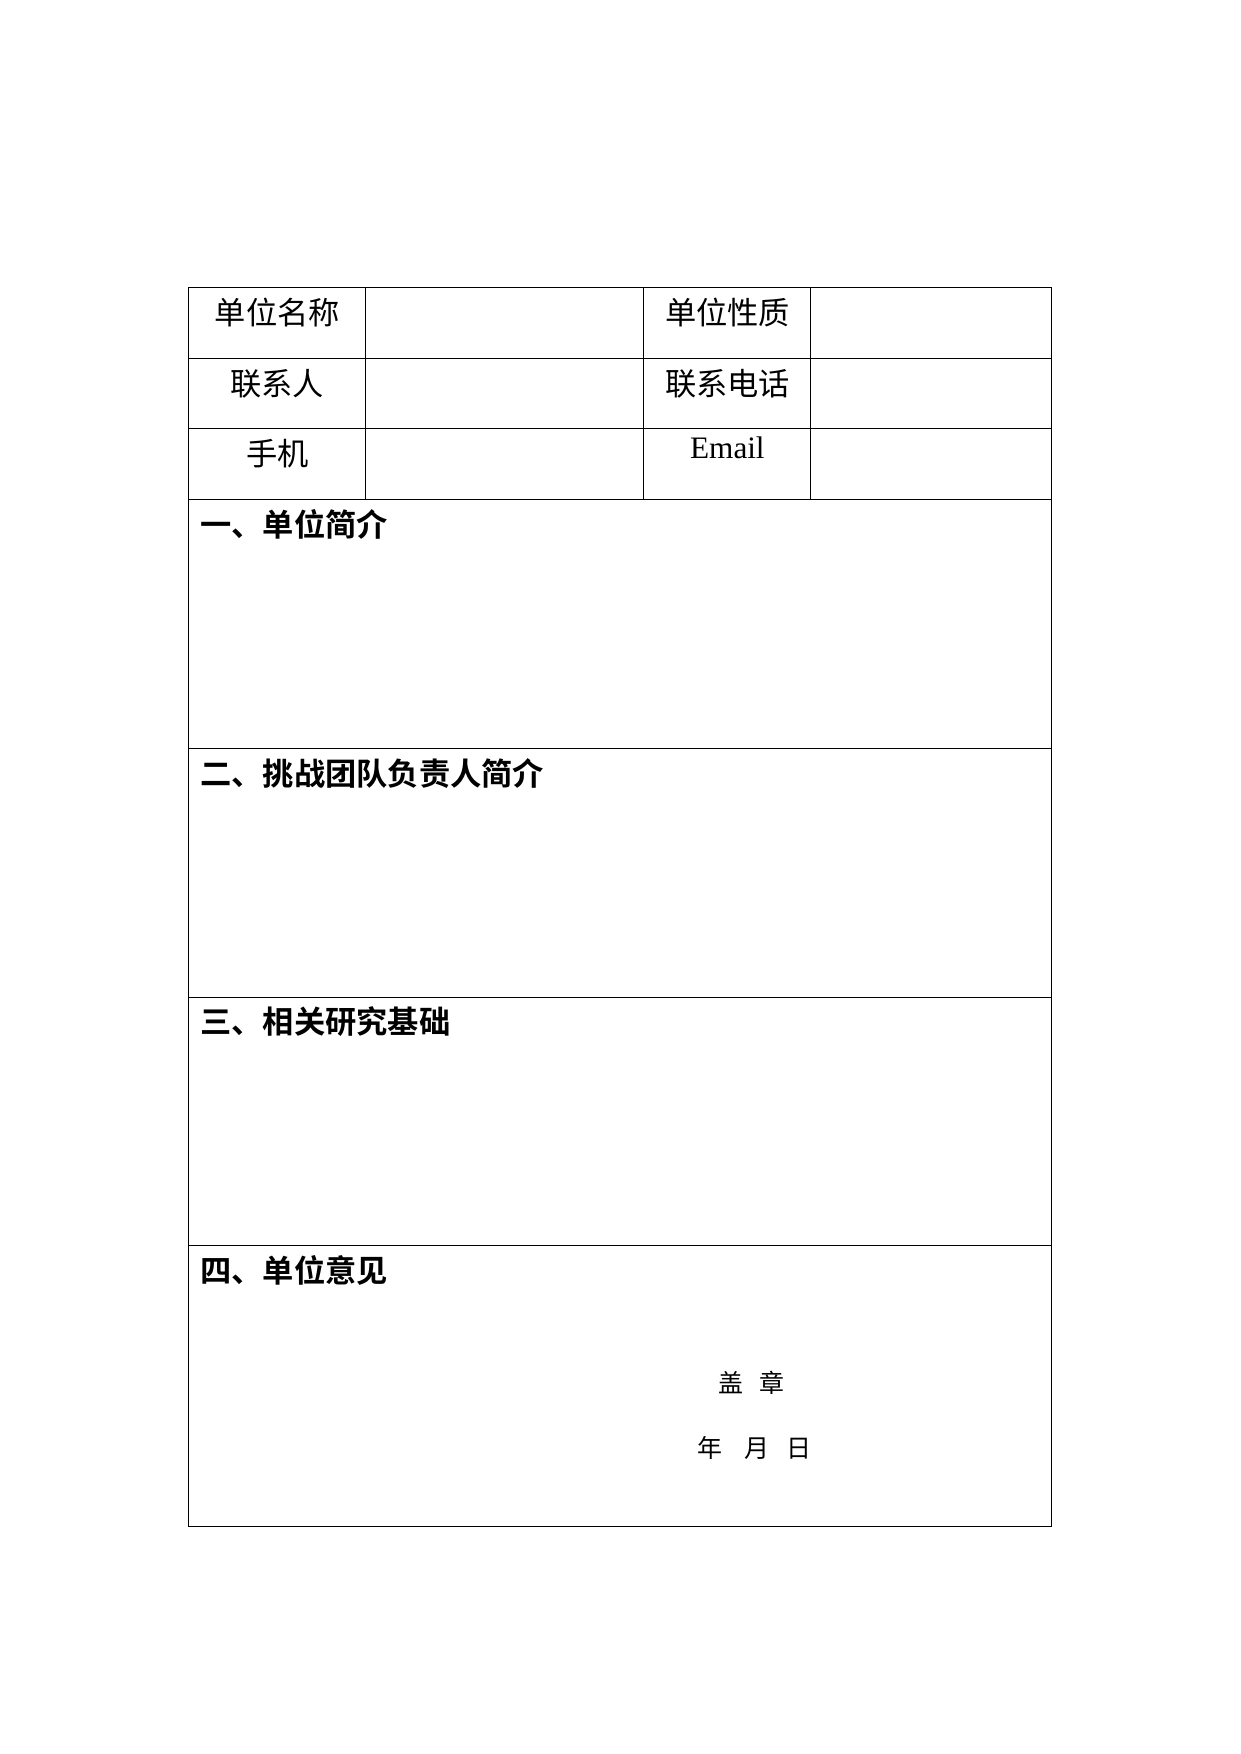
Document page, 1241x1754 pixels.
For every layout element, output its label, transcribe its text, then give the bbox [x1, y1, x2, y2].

table_cell Email [644, 429, 810, 499]
table_header 单位性质 [644, 288, 810, 358]
table_header [811, 288, 1051, 358]
table_cell [366, 359, 643, 428]
table_cell [366, 429, 643, 499]
table_header [366, 288, 643, 358]
table_cell 手机 [189, 429, 365, 499]
table_cell 三、相关研究基础 [189, 998, 1051, 1245]
table_cell [811, 359, 1051, 428]
table_cell 联系人 [189, 359, 365, 428]
table_cell 二、挑战团队负责人简介 [189, 749, 1051, 997]
table_cell 一、单位简介 [189, 500, 1051, 748]
table_cell 四、单位意见 盖 章 年 月 日 [189, 1246, 1051, 1526]
table_cell 联系电话 [644, 359, 810, 428]
table_cell [811, 429, 1051, 499]
table_header 单位名称 [189, 288, 365, 358]
